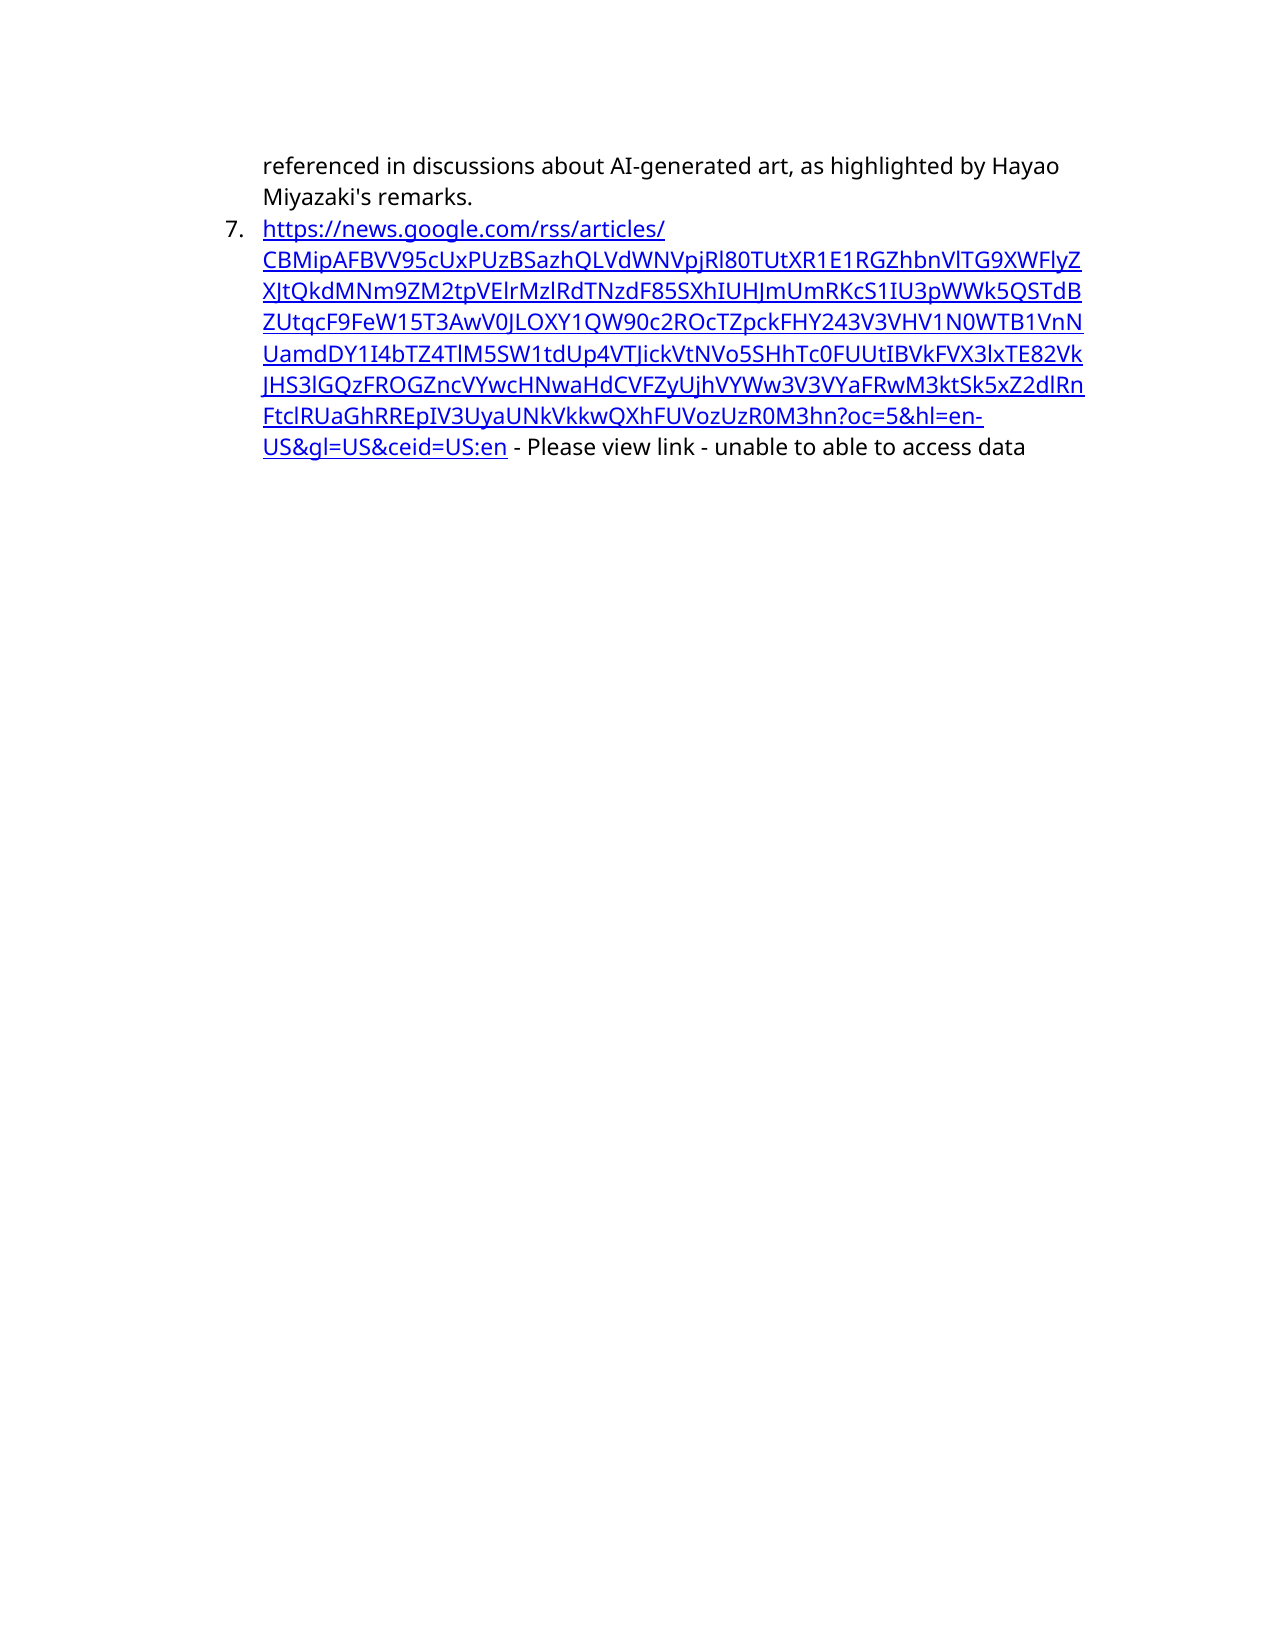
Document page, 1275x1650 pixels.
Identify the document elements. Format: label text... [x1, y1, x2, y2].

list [225, 150, 1087, 212]
list https://news.google.com/rss/articles/CBMipAFBVV95cUxPUzBSazhQLVdWNVpjRl80TUtXR1E1RGZhbnVlTG9XWFlyZXJtQkdMNm9ZM2tpVElrMzlRdTNzdF85SXhIUHJmUmRKcS1IU3pWWk5QSTdBZUtqcF9FeW15T3AwV0JLOXY1QW90c2ROcTZpckFHY243V3VHV1N0WTB1VnNUamdDY1I4bTZ4TlM5SW1tdUp4VTJickVtNVo5SHhTc0FUUtIBVkFVX3lxTE82VkJHS3lGQzFROGZncVYwcHNwaHdCVFZyUjhVYWw3V3VYaFRwM3ktSk5xZ2dlRnFtclRUaGhRREpIV3UyaUNkVkkwQXhFUVozUzR0M3hn?oc=5&hl=en-US&gl=US&ceid=US:en - Please view link - unable to able to access data [225, 212, 1087, 462]
